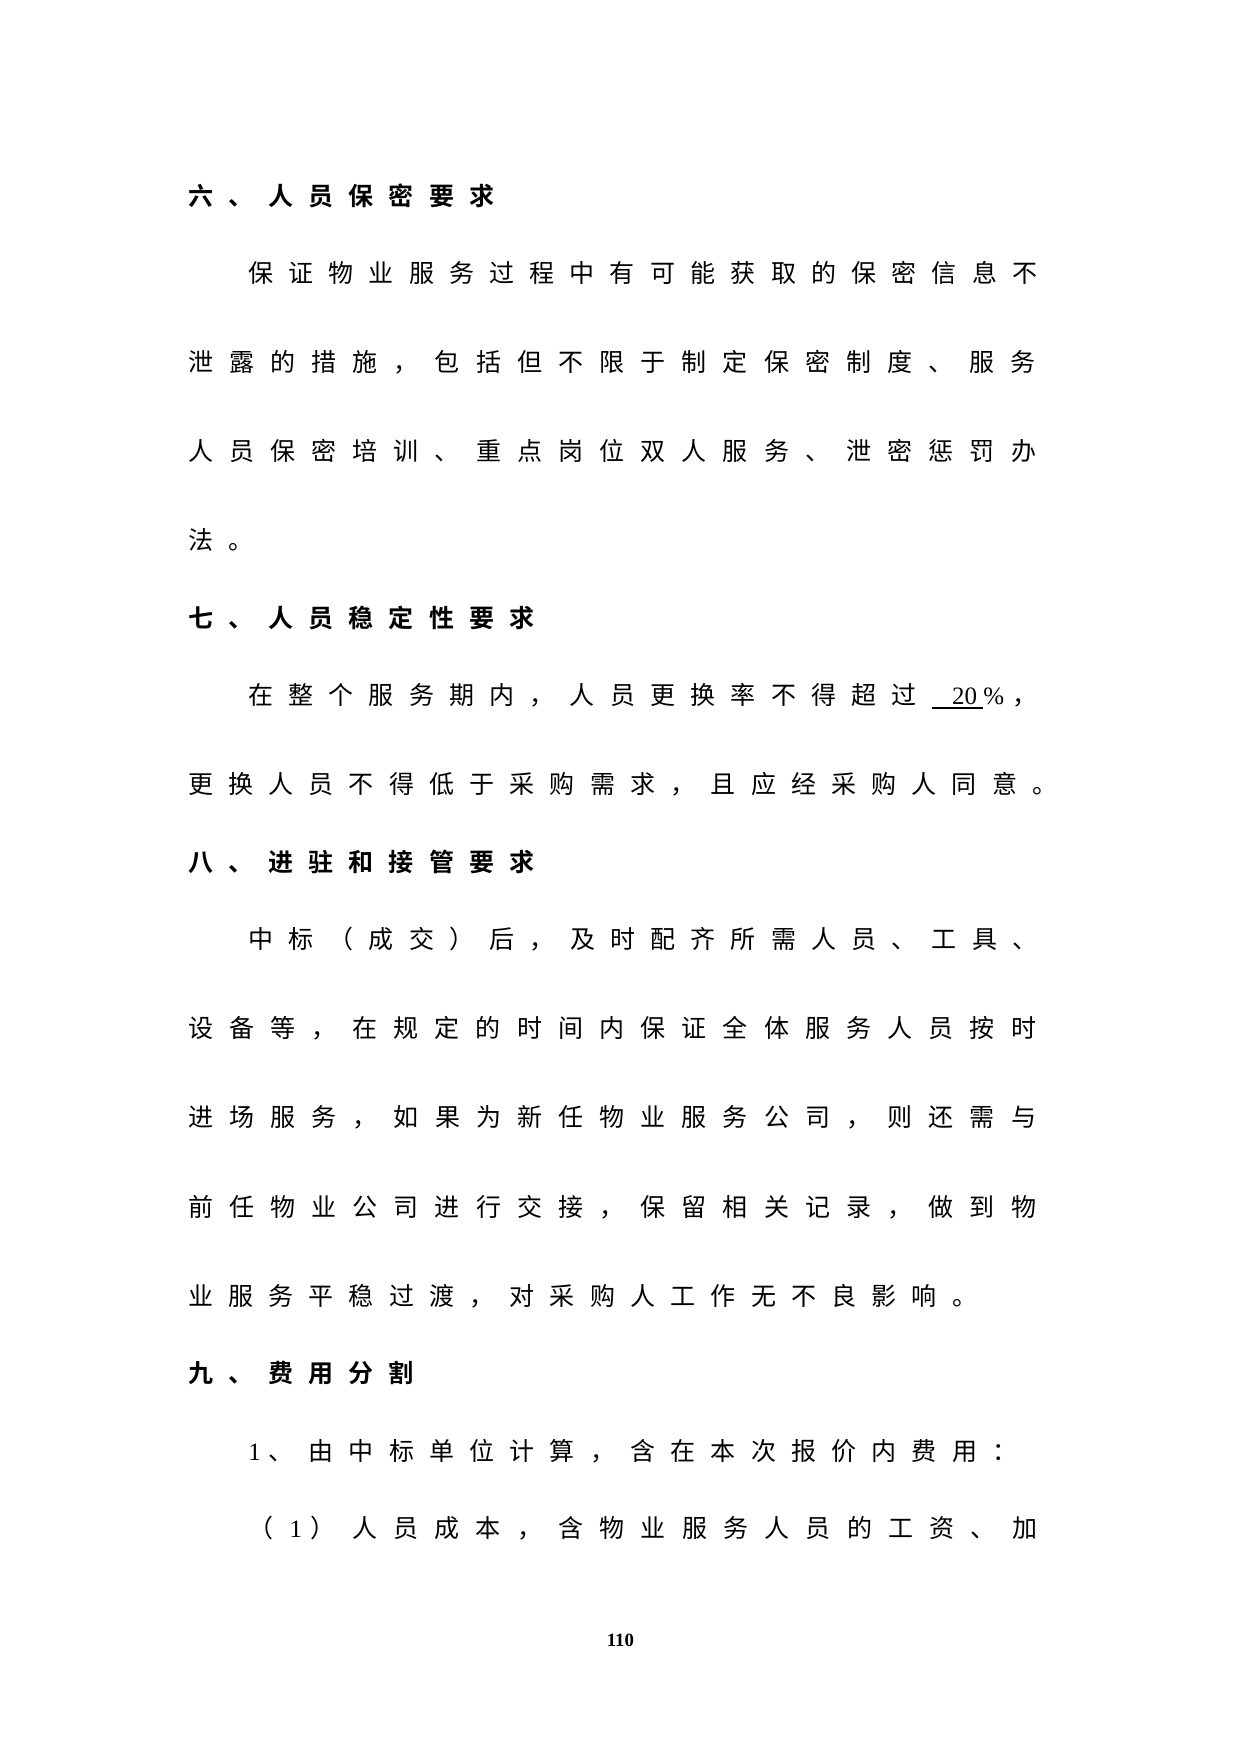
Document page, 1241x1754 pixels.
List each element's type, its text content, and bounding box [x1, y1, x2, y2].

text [188, 1497, 1052, 1556]
text 六、人员保密要求 [188, 164, 1052, 224]
text 在整个服务期内，人员更换率不得超过 20 %，更换人员不得低于采购需求，且应经采购人同意。 [188, 664, 1052, 813]
text 中标（成交）后，及时配齐所需人员、工具、设备等，在规定的时间内保证全体服务人员按时进场服务，如果为新任物业服务公司，则还需与前任物业公司进行交接，保留相关记录，做到物业服务平稳过渡，对采购人工作无不良影响。 [188, 908, 1052, 1324]
text 八、进驻和接管要求 [188, 831, 1052, 890]
text 七、人员稳定性要求 [188, 587, 1052, 646]
text 1、由中标单位计算，含在本次报价内费用： [188, 1419, 1052, 1479]
text 保证物业服务过程中有可能获取的保密信息不泄露的措施，包括但不限于制定保密制度、服务人员保密培训、重点岗位双人服务、泄密惩罚办法。 [188, 242, 1052, 568]
text 九、费用分割 [188, 1342, 1052, 1401]
